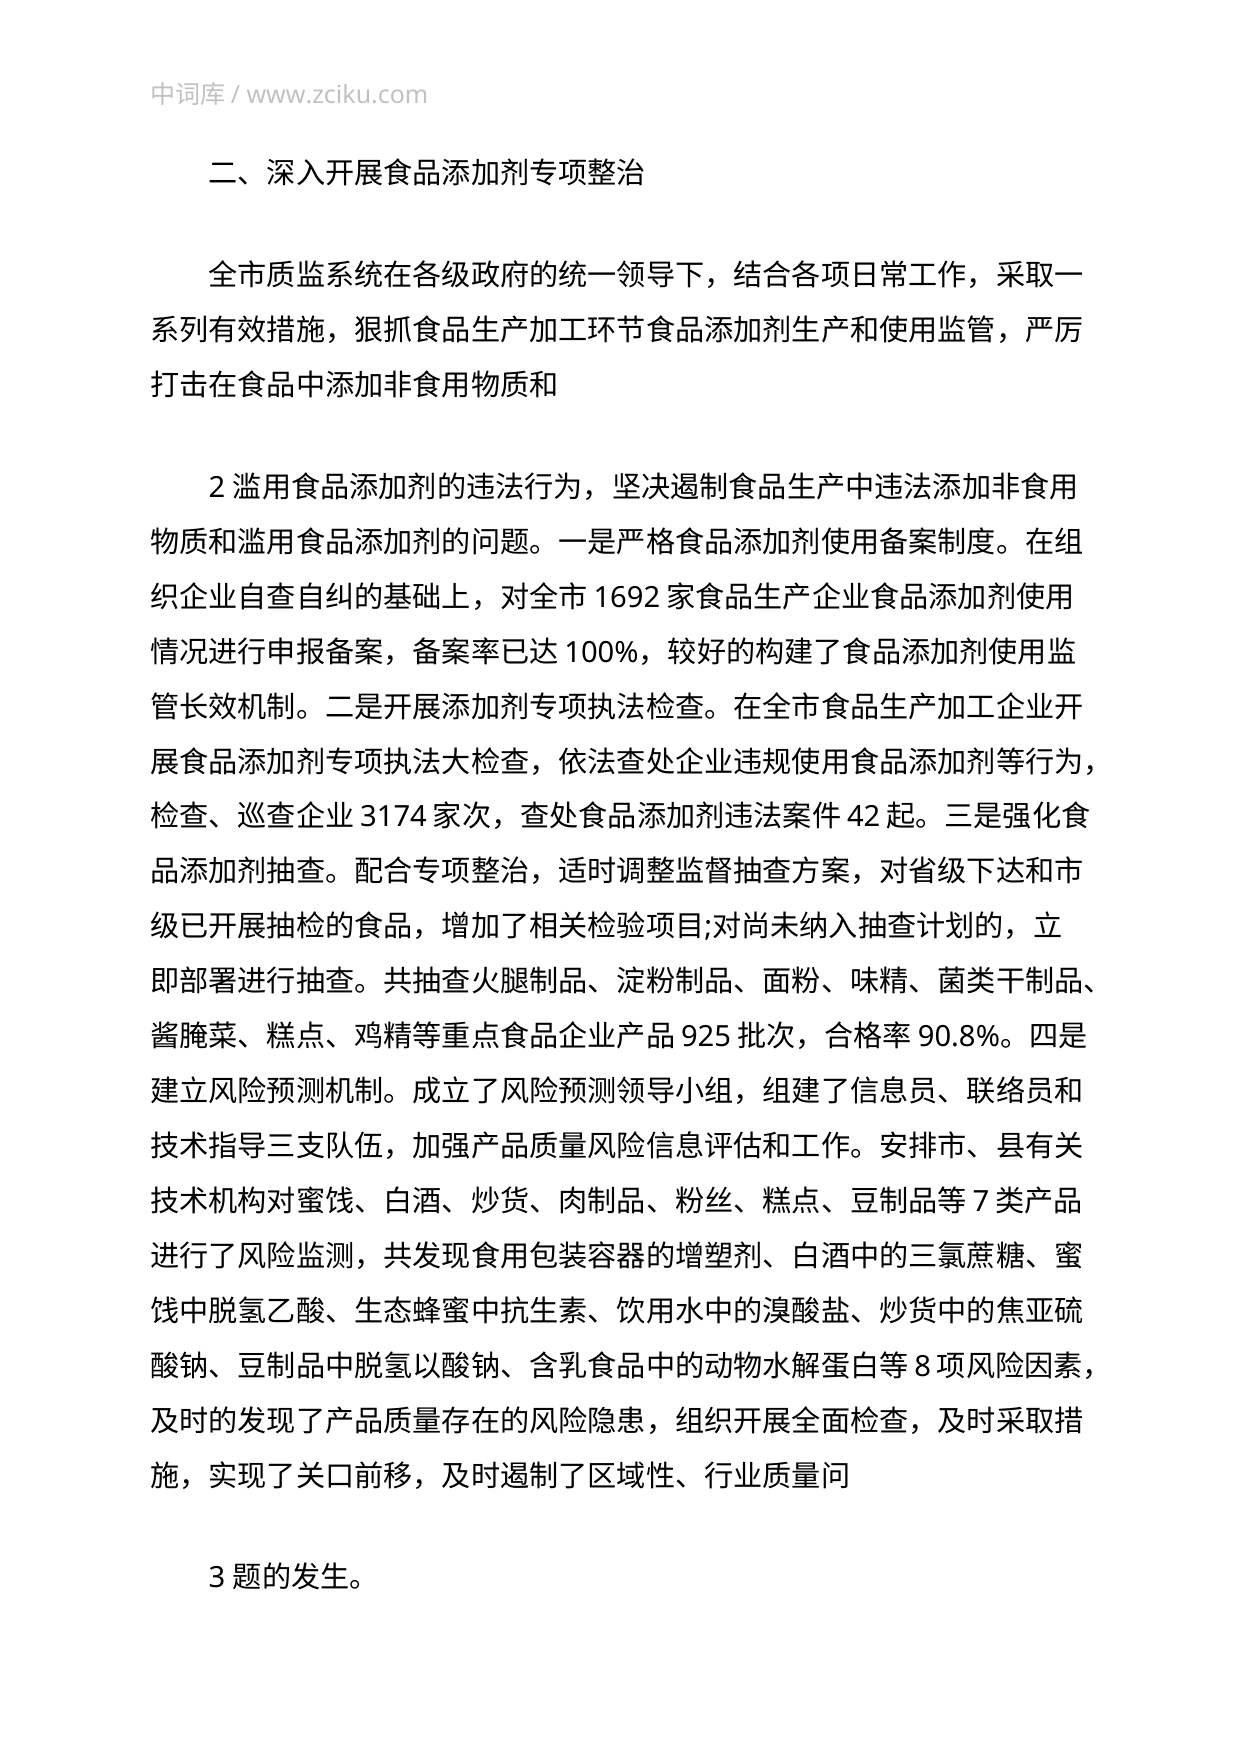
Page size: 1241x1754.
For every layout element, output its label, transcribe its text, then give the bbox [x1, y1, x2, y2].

text 3 题的发生。 [150, 1554, 1090, 1596]
text 2 滥用食品添加剂的违法行为，坚决遏制食品生产中违法添加非食用物质和滥用食品添加剂的问题。一是严格食品添加剂使用备案制度。在组织企业自查自纠的基础上，对全市1692家食品生产企业食品添加剂使用情况进行申报备案，备案率已达100%，较好的构建了食品添加剂使用监管长效机制。二是开展添加剂专项执法检查。在全市食品生产加工企业开展食品添加剂专项执法大检查，依法查处企业违规使用食品添加剂等行为，检查、巡查企业3174家次，查处食品添加剂违法案件42起。三是强化食品添加剂抽查。配合专项整治，适时调整监督抽查方案，对省级下达和市级已开展抽检的食品，增加了相关检验项目;对尚未纳入抽查计划的，立即部署进行抽查。共抽查火腿制品、淀粉制品、面粉、味精、菌类干制品、酱腌菜、糕点、鸡精等重点食品企业产品925批次，合格率90.8%。四是建立风险预测机制。成立了风险预测领导小组，组建了信息员、联络员和技术指导三支队伍，加强产品质量风险信息评估和工作。安排市、县有关技术机构对蜜饯、白酒、炒货、肉制品、粉丝、糕点、豆制品等7类产品进行了风险监测，共发现食用包装容器的增塑剂、白酒中的三氯蔗糖、蜜饯中脱氢乙酸、生态蜂蜜中抗生素、饮用水中的溴酸盐、炒货中的焦亚硫酸钠、豆制品中脱氢以酸钠、含乳食品中的动物水解蛋白等8项风险因素，及时的发现了产品质量存在的风险隐患，组织开展全面检查，及时采取措施，实现了关口前移，及时遏制了区域性、行业质量问 [150, 463, 1090, 1494]
text 全市质监系统在各级政府的统一领导下，结合各项日常工作，采取一系列有效措施，狠抓食品生产加工环节食品添加剂生产和使用监管，严厉打击在食品中添加非食用物质和 [150, 252, 1090, 404]
text 二、深入开展食品添加剂专项整治 [150, 150, 1090, 192]
